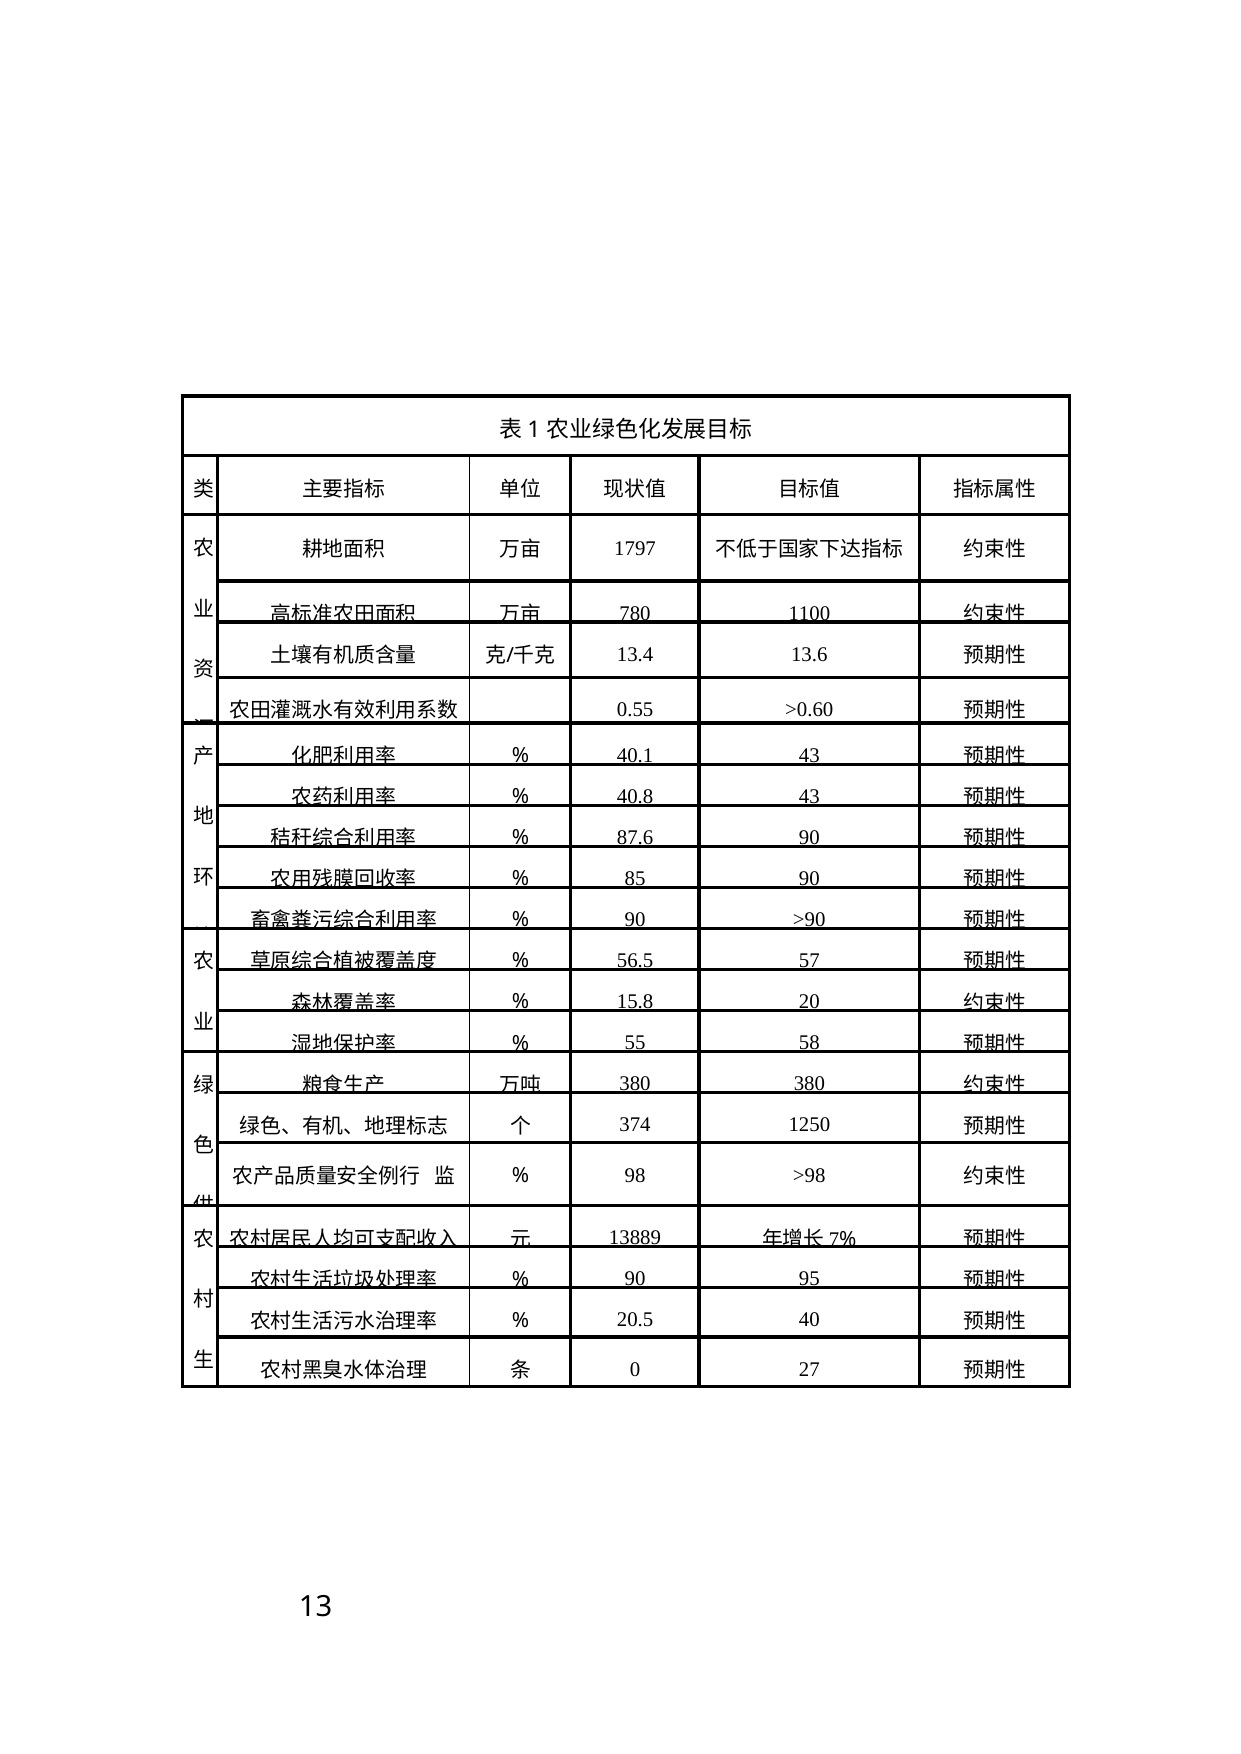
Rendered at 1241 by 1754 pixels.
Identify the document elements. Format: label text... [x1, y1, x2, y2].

table_cell 绿色、有机、地理标志 农产品数量 [219, 1094, 469, 1141]
table_cell 85 [572, 848, 697, 886]
table_cell 约束性 [921, 971, 1068, 1009]
table_cell % [470, 1289, 569, 1335]
table_cell 粮食生产 [219, 1053, 469, 1091]
table_cell 约束性 [921, 1053, 1068, 1091]
table_cell 湿地保护率 [219, 1012, 469, 1050]
table_cell 绿色供给 [184, 1053, 216, 1204]
table_cell 15.8 [572, 971, 697, 1009]
table_cell 98 [572, 1144, 697, 1204]
table_cell 个 [470, 1094, 569, 1141]
table_cell 农村居民人均可支配收入 [219, 1207, 469, 1245]
table_cell 预期性 [921, 807, 1068, 844]
table_cell 草原综合植被覆盖度 [219, 930, 469, 968]
table_cell % [470, 1144, 569, 1204]
table_cell 农村黑臭水体治理 [219, 1339, 469, 1385]
table_cell 预期性 [921, 1248, 1068, 1286]
table_cell 90 [572, 889, 697, 927]
table_cell >90 [701, 889, 918, 927]
table_cell 万亩 [470, 583, 569, 620]
table_cell 90 [572, 1248, 697, 1286]
table_cell >98 [701, 1144, 918, 1204]
table_cell 40.1 [572, 725, 697, 762]
table_cell 预期性 [921, 679, 1068, 721]
table_cell 主要指标 [219, 457, 469, 513]
table_cell 土壤有机质含量 [219, 624, 469, 676]
table_cell 预期性 [921, 766, 1068, 803]
table_cell 预期性 [921, 725, 1068, 762]
table_cell 58 [701, 1012, 918, 1050]
table_cell 预期性 [921, 848, 1068, 886]
table_cell 43 [701, 725, 918, 762]
table_cell % [470, 889, 569, 927]
table_cell 380 [701, 1053, 918, 1091]
table_cell 指标属性 [921, 457, 1068, 513]
table_cell 0 [572, 1339, 697, 1385]
table_cell 13.4 [572, 624, 697, 676]
table_cell 1797 [572, 516, 697, 579]
table_cell 55 [572, 1012, 697, 1050]
table_cell 类别 [184, 457, 216, 513]
table_cell 农村生活垃圾处理率 [219, 1248, 469, 1286]
table_cell 90 [701, 807, 918, 844]
table_cell 40.8 [572, 766, 697, 803]
table_cell 单位 [470, 457, 569, 513]
table_cell 1100 [701, 583, 918, 620]
table_cell 13.6 [701, 624, 918, 676]
table_cell 90 [701, 848, 918, 886]
table_cell 产地环境 [184, 725, 216, 927]
table_cell 1250 [701, 1094, 918, 1141]
table_cell 农用残膜回收率 [219, 848, 469, 886]
table_cell 20.5 [572, 1289, 697, 1335]
table_header 表1 农业绿色化发展目标 [184, 398, 1068, 454]
table_cell 农村生活污水治理率 [219, 1289, 469, 1335]
table_cell 27 [701, 1339, 918, 1385]
table_cell % [470, 725, 569, 762]
table_cell % [470, 766, 569, 803]
table_cell 约束性 [921, 583, 1068, 620]
table_cell 0.55 [572, 679, 697, 721]
table_cell 克/千克 [470, 624, 569, 676]
table_cell 农业资源 [184, 516, 216, 721]
table_cell 秸秆综合利用率 [219, 807, 469, 844]
table_cell 农药利用率 [219, 766, 469, 803]
table_cell 预期性 [921, 624, 1068, 676]
table_cell 预期性 [921, 889, 1068, 927]
table_cell 约束性 [921, 1144, 1068, 1204]
table_cell 农产品质量安全例行 监测合格率 [219, 1144, 469, 1204]
table_cell 预期性 [921, 1289, 1068, 1335]
table_cell 目标值 （2025年） [701, 457, 918, 513]
table_cell 预期性 [921, 1012, 1068, 1050]
table_cell 万亩 [470, 516, 569, 579]
table_cell 年增长7% [701, 1207, 918, 1245]
table_cell 87.6 [572, 807, 697, 844]
table_cell 13889 [572, 1207, 697, 1245]
table_cell % [470, 1248, 569, 1286]
table_cell 森林覆盖率 [219, 971, 469, 1009]
table_cell [470, 679, 569, 721]
table_cell 20 [701, 971, 918, 1009]
table_cell 95 [701, 1248, 918, 1286]
table_cell >0.60 [701, 679, 918, 721]
table_cell % [470, 848, 569, 886]
table_cell 40 [701, 1289, 918, 1335]
table_cell % [470, 1012, 569, 1050]
table_cell 380 [572, 1053, 697, 1091]
table_cell 条 [470, 1339, 569, 1385]
table_cell 高标准农田面积 [219, 583, 469, 620]
table_cell 43 [701, 766, 918, 803]
table_cell 约束性 [921, 516, 1068, 579]
table_cell 农村生活 [184, 1207, 216, 1385]
table_cell 57 [701, 930, 918, 968]
table_cell 化肥利用率 [219, 725, 469, 762]
table_cell 780 [572, 583, 697, 620]
table_cell 现状值 （2020年） [572, 457, 697, 513]
table_cell 预期性 [921, 1207, 1068, 1245]
table_cell 农业生态 [184, 930, 216, 1050]
table_cell 元 [470, 1207, 569, 1245]
table_cell 农田灌溉水有效利用系数 [219, 679, 469, 721]
table_cell 56.5 [572, 930, 697, 968]
table_cell 预期性 [921, 1339, 1068, 1385]
table_cell 畜禽粪污综合利用率 [219, 889, 469, 927]
table_cell 不低于国家下达指标 [701, 516, 918, 579]
table_cell % [470, 971, 569, 1009]
table_cell 预期性 [921, 930, 1068, 968]
table_cell % [470, 807, 569, 844]
table_cell 耕地面积 [219, 516, 469, 579]
table_cell % [470, 930, 569, 968]
table_cell 374 [572, 1094, 697, 1141]
table_cell 预期性 [921, 1094, 1068, 1141]
table_cell 万吨 [470, 1053, 569, 1091]
